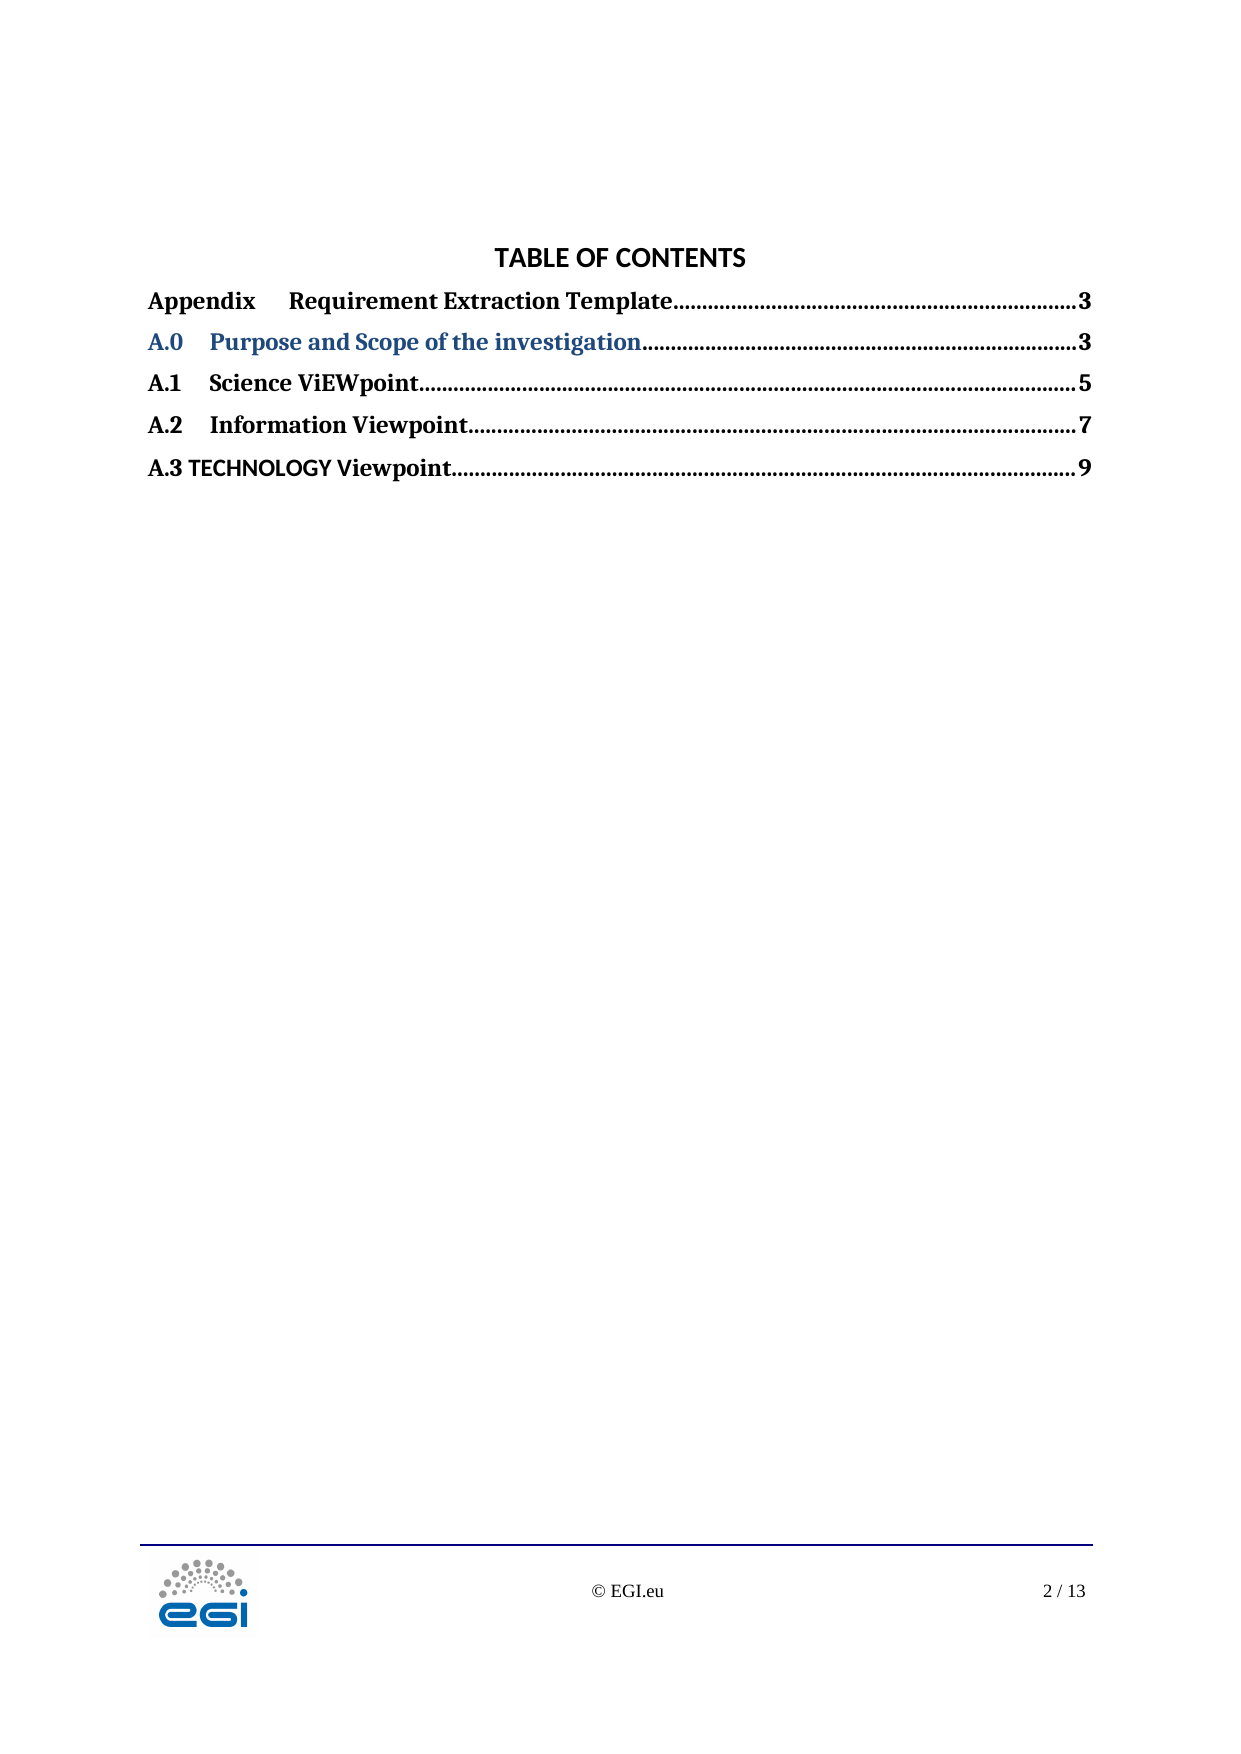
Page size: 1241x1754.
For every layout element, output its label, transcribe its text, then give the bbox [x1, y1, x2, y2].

text A.3 TECHNOLOGY Viewpoint 9 [148, 452, 1092, 482]
text A.0 Purpose and Scope of the investigation 3 [148, 328, 1092, 357]
picture [147, 1549, 258, 1638]
text A.1 Science ViEWpoint 5 [148, 369, 1092, 398]
text Appendix Requirement Extraction Template 3 [148, 287, 1092, 316]
text A.2 Information Viewpoint 7 [148, 411, 1092, 439]
text TABLE OF CONTENTS [148, 239, 1092, 274]
